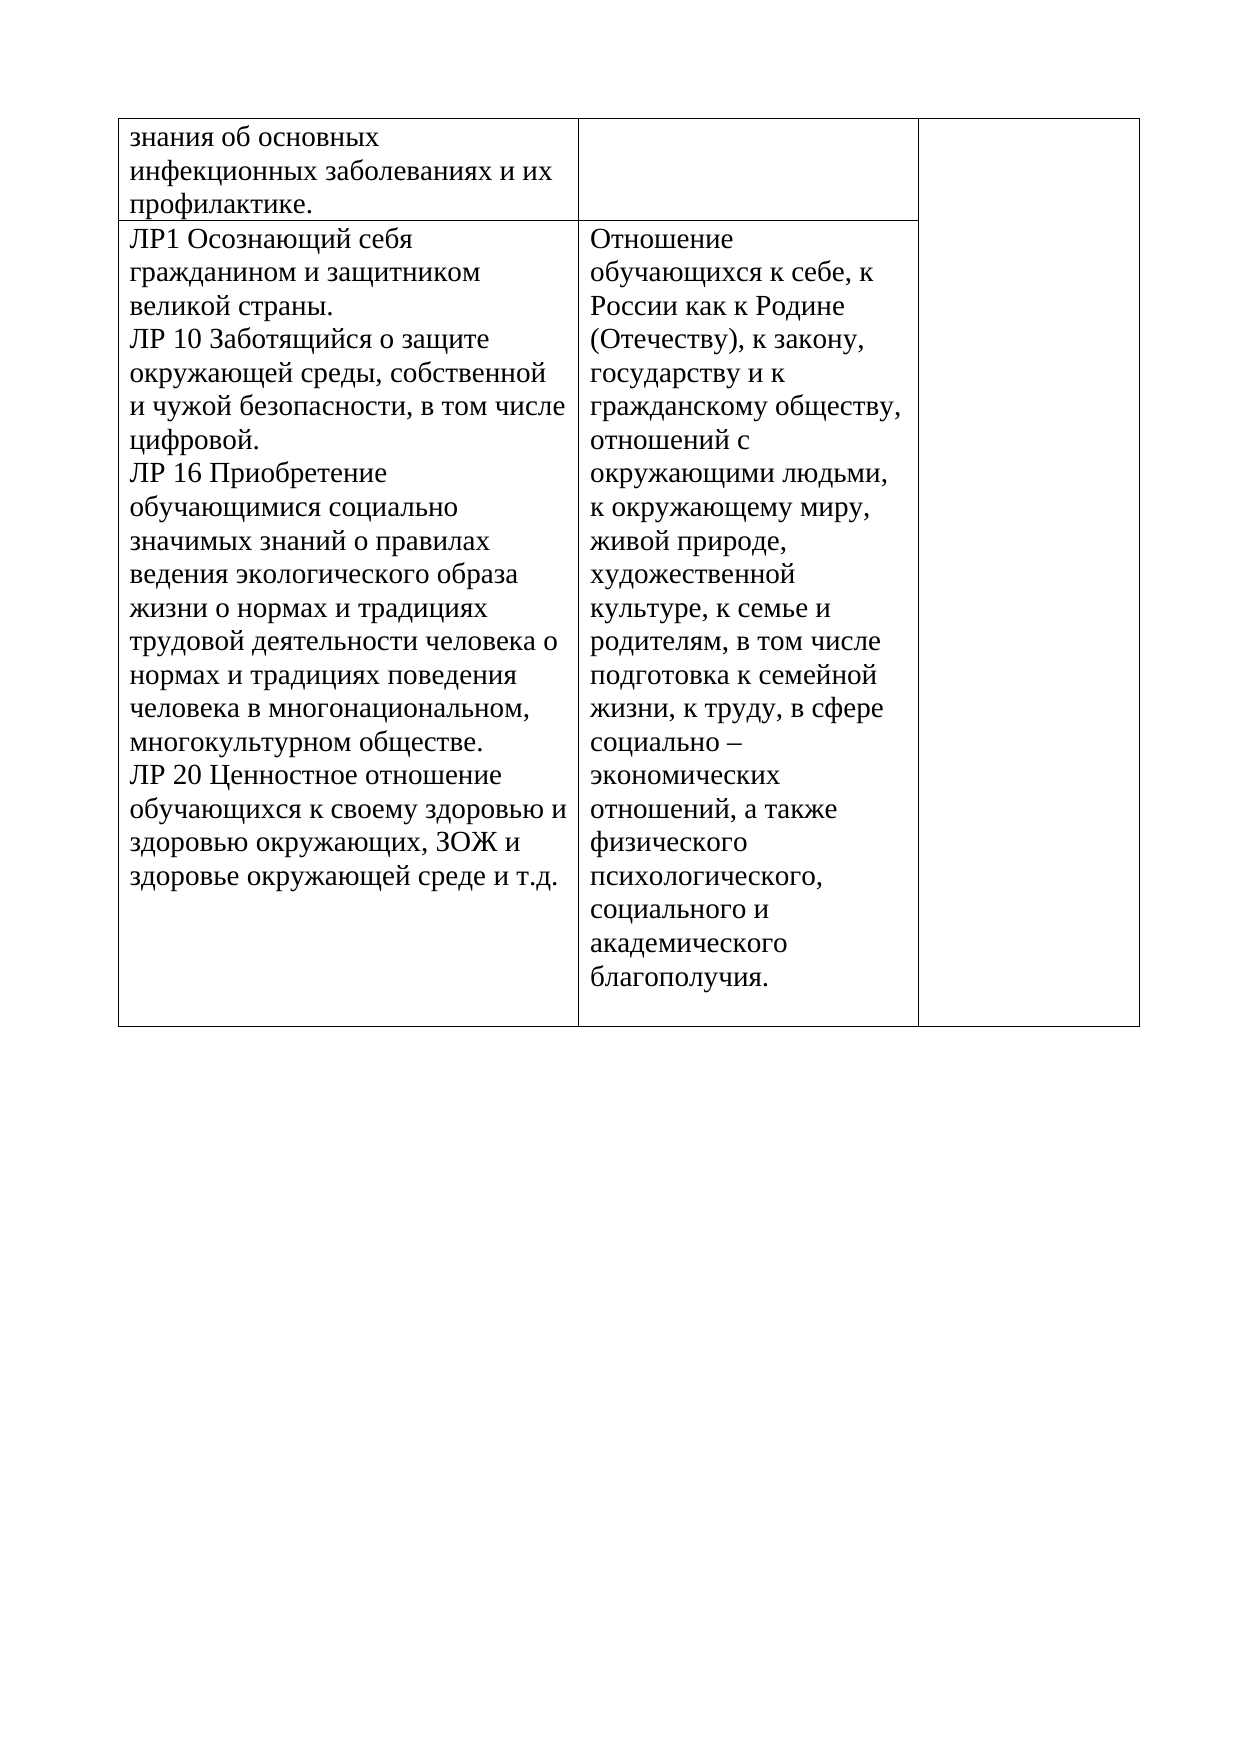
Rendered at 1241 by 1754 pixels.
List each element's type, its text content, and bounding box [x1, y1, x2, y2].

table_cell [119, 119, 578, 220]
table_cell ЛР1 Осознающий себя гражданином и защитником великой страны. ЛР 10 Заботящийся о защите окружающей среды, собственной и чужой безопасности, в том числе цифровой. ЛР 16 Приобретение обучающимися социально значимых знаний о правилах ведения экологического образа жизни о нормах и традициях трудовой деятельности человека о нормах и традициях поведения человека в многонациональном, многокультурном обществе. ЛР 20 Ценностное отношение обучающихся к своему здоровью и здоровью окружающих, ЗОЖ и здоровье окружающей среде и т.д. [119, 221, 578, 1026]
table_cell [579, 119, 918, 220]
table_cell Отношение обучающихся к себе, к России как к Родине (Отечеству), к закону, государству и к гражданскому обществу, отношений с окружающими людьми, к окружающему миру, живой природе, художественной культуре, к семье и родителям, в том числе подготовка к семейной жизни, к труду, в сфере социально – экономических отношений, а также физического психологического, социального и академического благополучия. [579, 221, 918, 1026]
